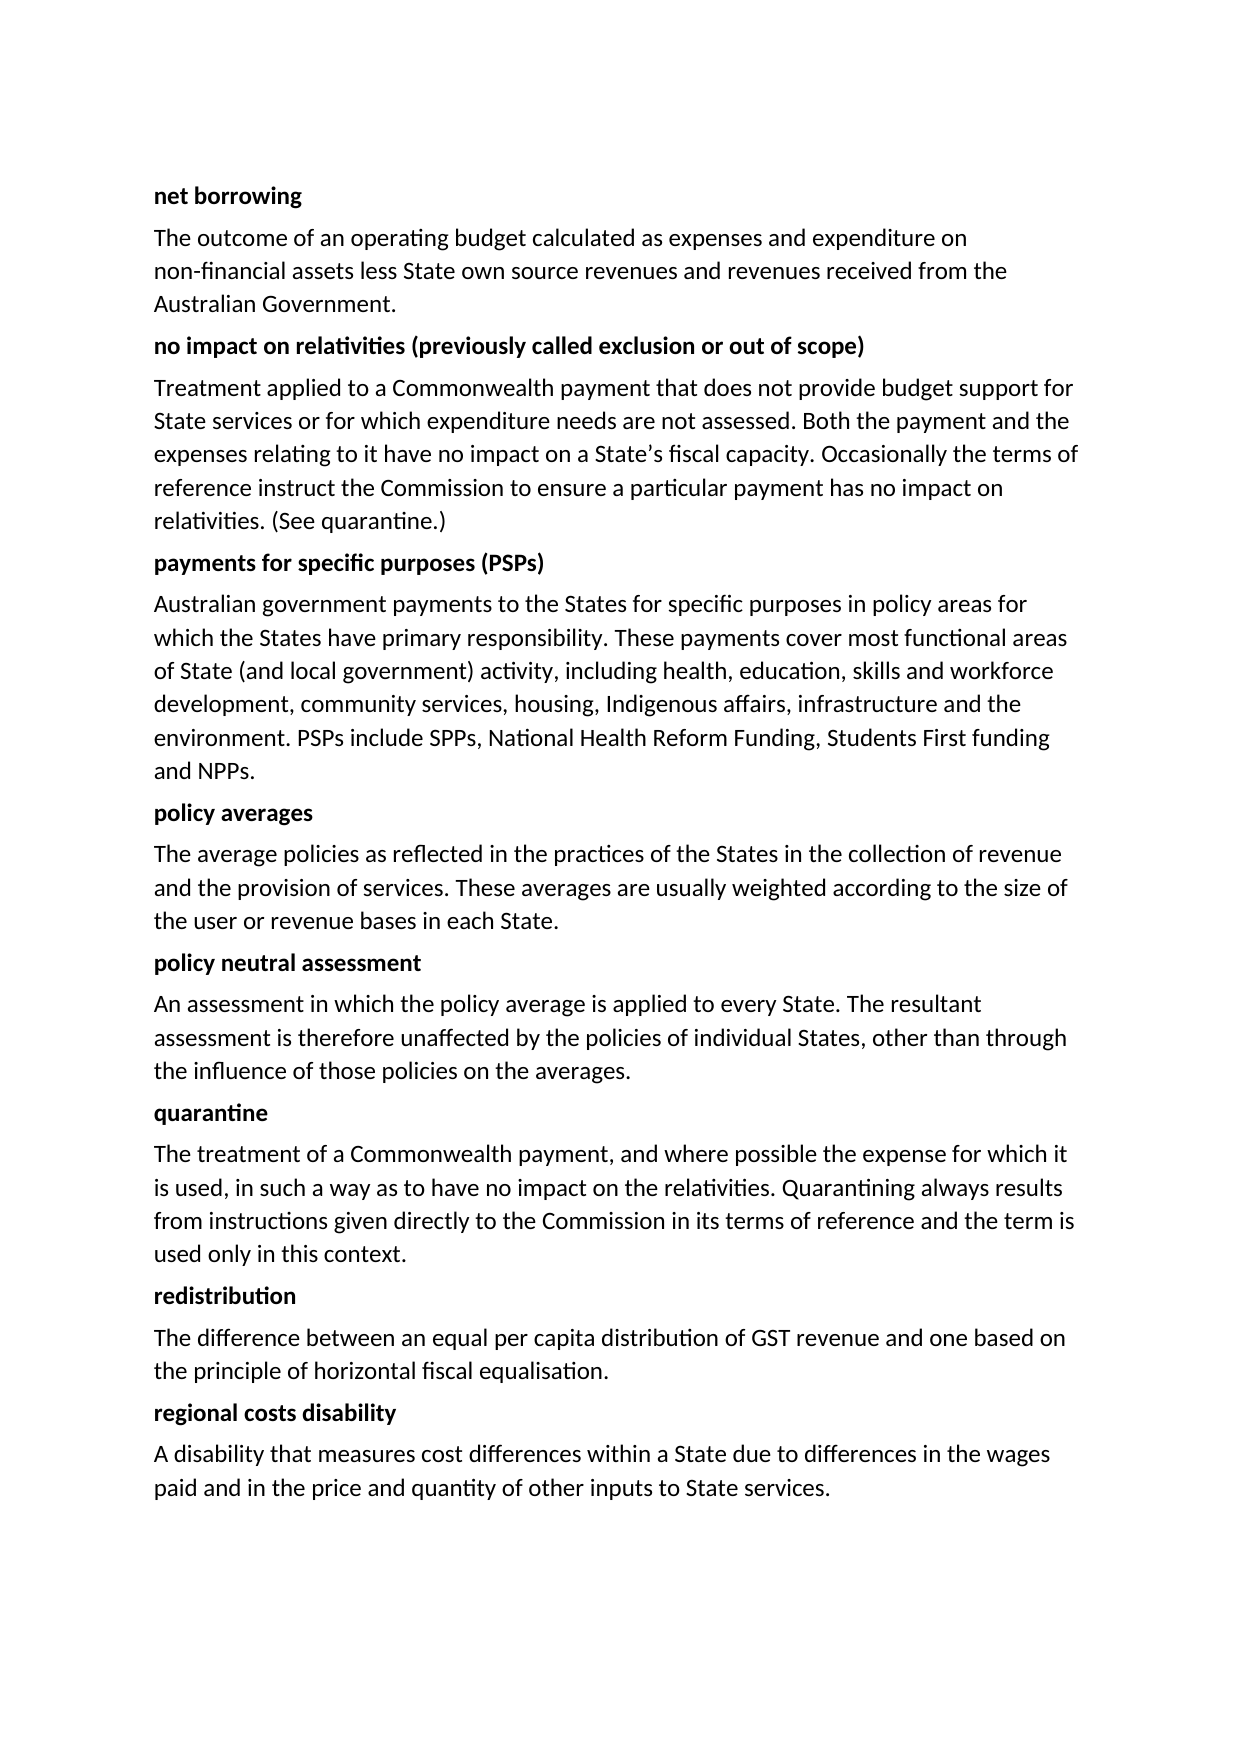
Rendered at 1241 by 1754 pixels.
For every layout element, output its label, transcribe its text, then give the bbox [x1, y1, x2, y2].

text The outcome of an operating budget calculated as expenses and expenditure on non-financial assets less State own source revenues and revenues received from the Australian Government. [153, 219, 1087, 319]
text quarantine [153, 1094, 1087, 1127]
text policy averages [153, 794, 1087, 827]
text no impact on relativities (previously called exclusion or out of scope) [153, 327, 1087, 361]
text payments for specific purposes (PSPs) [153, 544, 1087, 577]
text net borrowing [153, 177, 1087, 211]
text An assessment in which the policy average is applied to every State. The resultant assessment is therefore unaffected by the policies of individual States, other than through the influence of those policies on the averages. [153, 986, 1087, 1086]
text Treatment applied to a Commonwealth payment that does not provide budget support for State services or for which expenditure needs are not assessed. Both the payment and the expenses relating to it have no impact on a State’s fiscal capacity. Occasionally the terms of reference instruct the Commission to ensure a particular payment has no impact on relativities. (See quarantine.) [153, 369, 1087, 536]
text The average policies as reflected in the practices of the States in the collection of revenue and the provision of services. These averages are usually weighted according to the size of the user or revenue bases in each State. [153, 836, 1087, 936]
text policy neutral assessment [153, 944, 1087, 977]
text redistribution [153, 1277, 1087, 1311]
text The treatment of a Commonwealth payment, and where possible the expense for which it is used, in such a way as to have no impact on the relativities. Quarantining always results from instructions given directly to the Commission in its terms of reference and the term is used only in this context. [153, 1136, 1087, 1269]
text A disability that measures cost differences within a State due to differences in the wages paid and in the price and quantity of other inputs to State services. [153, 1436, 1087, 1502]
text Australian government payments to the States for specific purposes in policy areas for which the States have primary responsibility. These payments cover most functional areas of State (and local government) activity, including health, education, skills and workforce development, community services, housing, Indigenous affairs, infrastructure and the environment. PSPs include SPPs, National Health Reform Funding, Students First funding and NPPs. [153, 586, 1087, 786]
text The difference between an equal per capita distribution of GST revenue and one based on the principle of horizontal fiscal equalisation. [153, 1319, 1087, 1386]
text regional costs disability [153, 1394, 1087, 1427]
